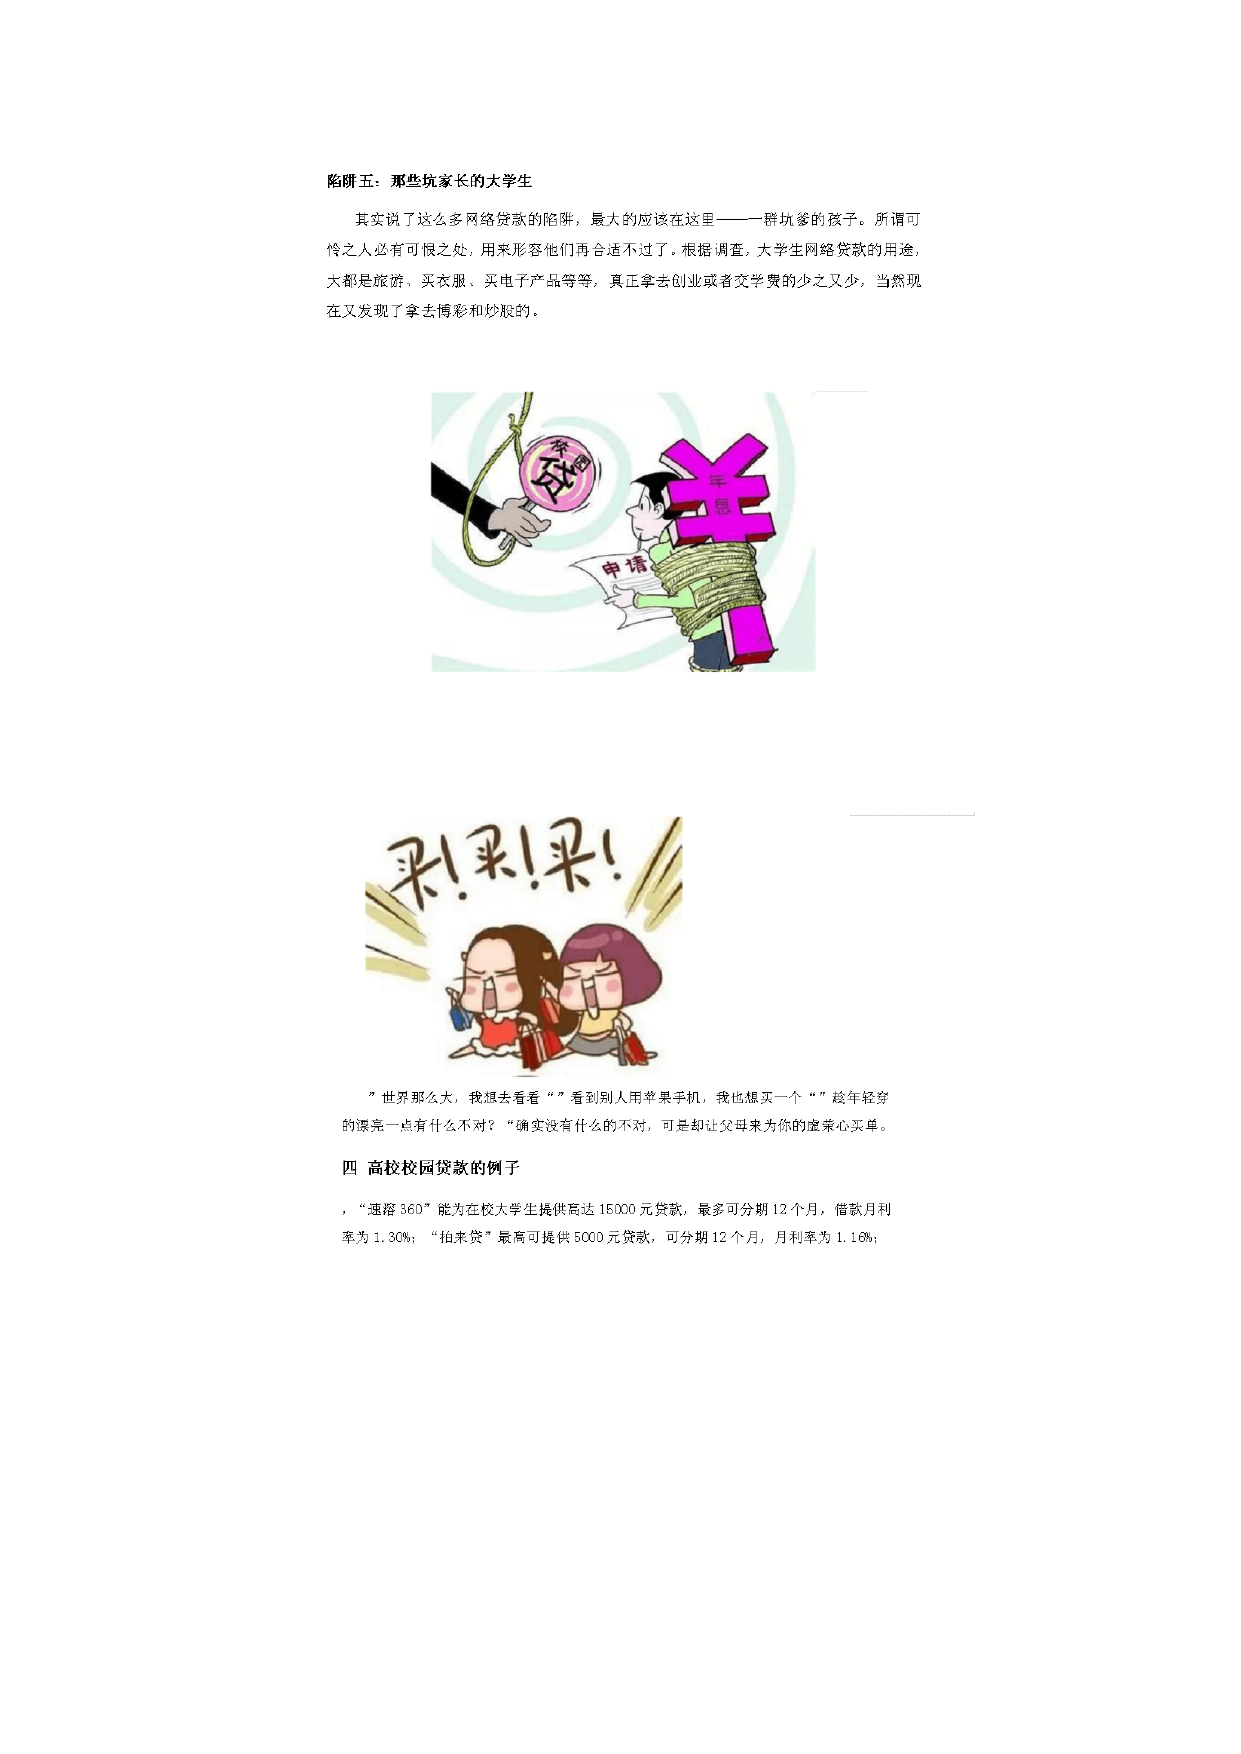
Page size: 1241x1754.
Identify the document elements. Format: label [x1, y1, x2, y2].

picture [371, 389, 869, 678]
picture [263, 812, 978, 1249]
picture [263, 162, 977, 359]
